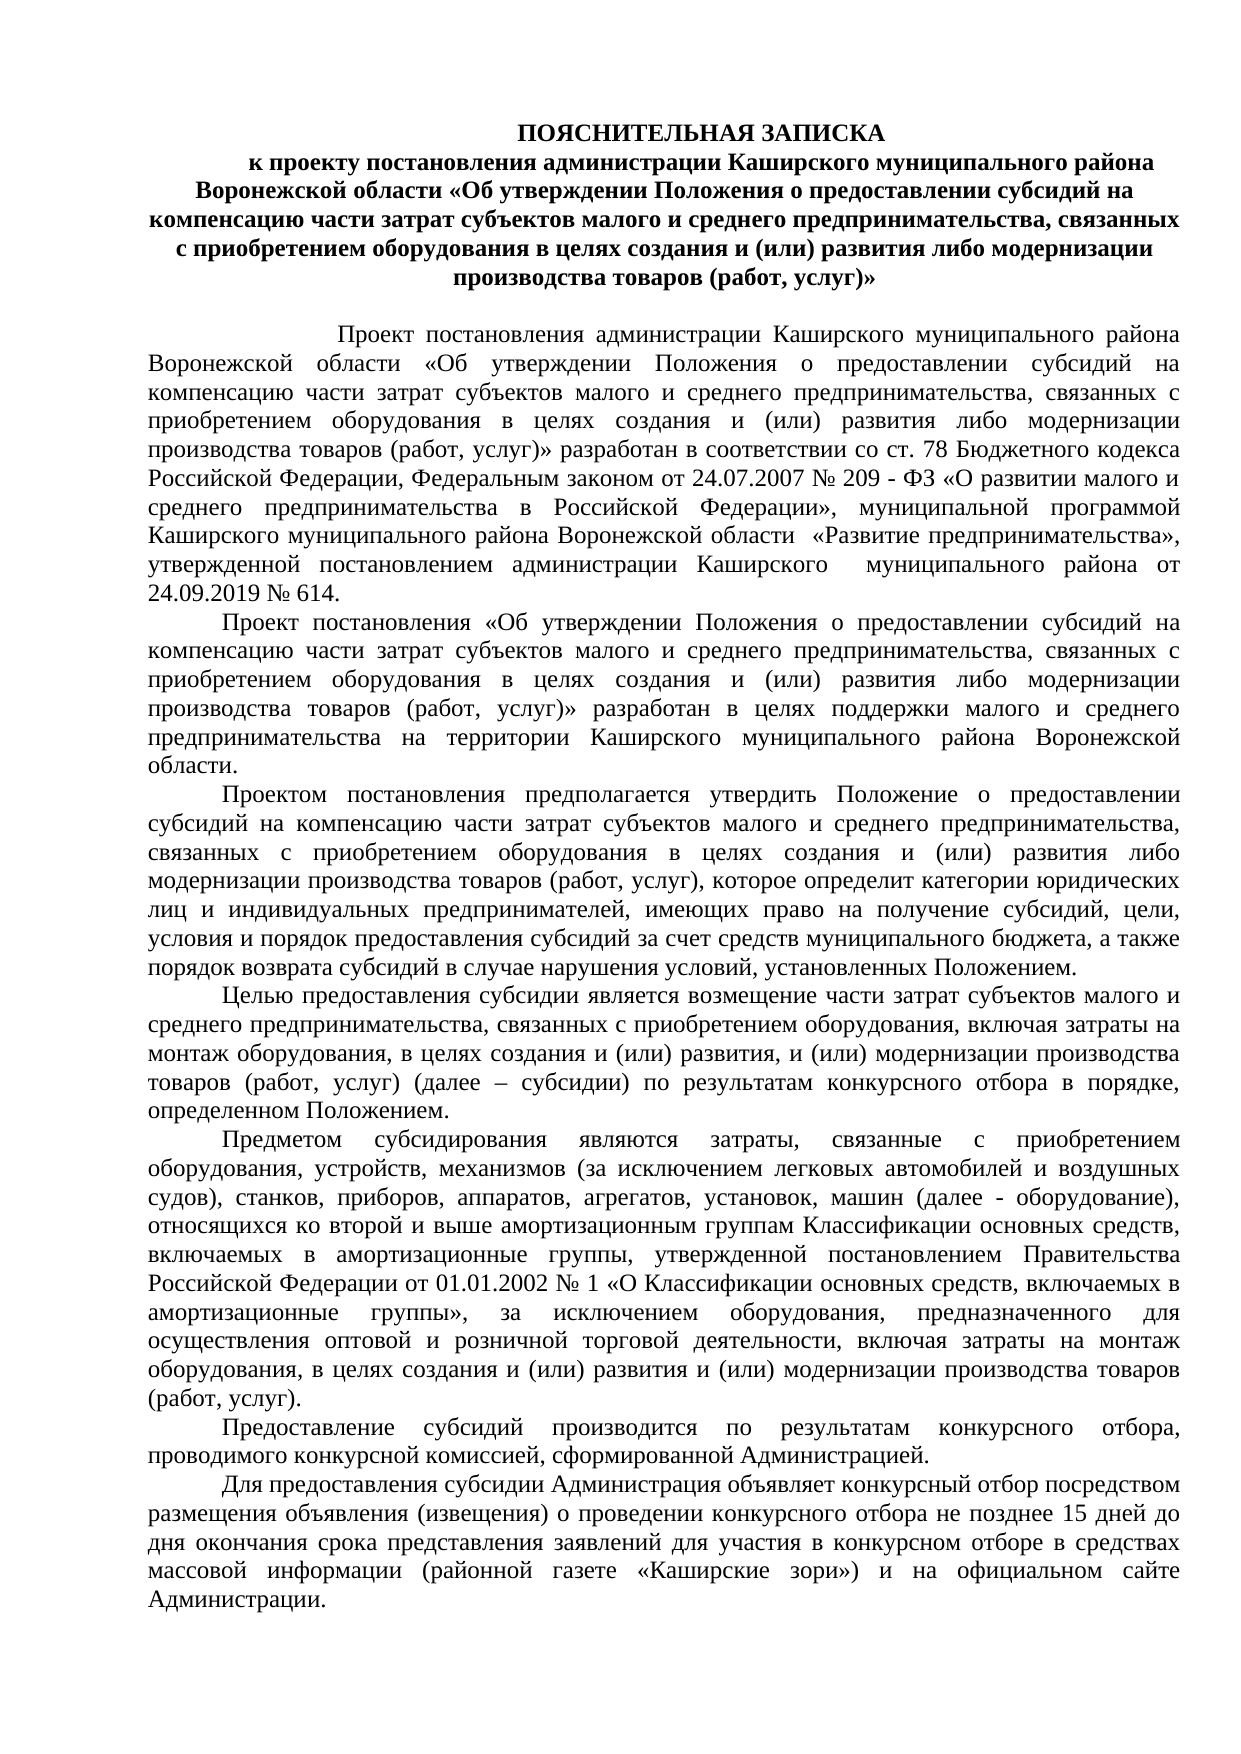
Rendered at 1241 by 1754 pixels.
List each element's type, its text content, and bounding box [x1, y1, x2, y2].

text Проект постановления «Об утверждении Положения о предоставлении субсидий на компенсацию части затрат субъектов малого и среднего предпринимательства, связанных с приобретением оборудования в целях создания и (или) развития либо модернизации производства товаров (работ, услуг)» разработан в целях поддержки малого и среднего предпринимательства на территории Каширского муниципального района Воронежской области. [148, 607, 1181, 779]
text к проекту постановления администрации Каширского муниципального района Воронежской области «Об утверждении Положения о предоставлении субсидий на компенсацию части затрат субъектов малого и среднего предпринимательства, связанных с приобретением оборудования в целях создания и (или) развития либо модернизации производства товаров (работ, услуг)» [148, 147, 1181, 291]
text ПОЯСНИТЕЛЬНАЯ ЗАПИСКА [148, 118, 1181, 147]
text Целью предоставления субсидии является возмещение части затрат субъектов малого и среднего предпринимательства, связанных с приобретением оборудования, включая затраты на монтаж оборудования, в целях создания и (или) развития, и (или) модернизации производства товаров (работ, услуг) (далее – субсидии) по результатам конкурсного отбора в порядке, определенном Положением. [148, 981, 1181, 1124]
text Для предоставления субсидии Администрация объявляет конкурсный отбор посредством размещения объявления (извещения) о проведении конкурсного отбора не позднее 15 дней до дня окончания срока представления заявлений для участия в конкурсном отборе в средствах массовой информации (районной газете «Каширские зори») и на официальном сайте Администрации. [148, 1469, 1181, 1613]
text Проектом постановления предполагается утвердить Положение о предоставлении субсидий на компенсацию части затрат субъектов малого и среднего предпринимательства, связанных с приобретением оборудования в целях создания и (или) развития либо модернизации производства товаров (работ, услуг), которое определит категории юридических лиц и индивидуальных предпринимателей, имеющих право на получение субсидий, цели, условия и порядок предоставления субсидий за счет средств муниципального бюджета, а также порядок возврата субсидий в случае нарушения условий, установленных Положением. [148, 779, 1181, 981]
text Предоставление субсидий производится по результатам конкурсного отбора, проводимого конкурсной комиссией, сформированной Администрацией. [148, 1412, 1181, 1469]
text Предметом субсидирования являются затраты, связанные с приобретением оборудования, устройств, механизмов (за исключением легковых автомобилей и воздушных судов), станков, приборов, аппаратов, агрегатов, установок, машин (далее - оборудование), относящихся ко второй и выше амортизационным группам Классификации основных средств, включаемых в амортизационные группы, утвержденной постановлением Правительства Российской Федерации от 01.01.2002 № 1 «О Классификации основных средств, включаемых в амортизационные группы», за исключением оборудования, предназначенного для осуществления оптовой и розничной торговой деятельности, включая затраты на монтаж оборудования, в целях создания и (или) развития и (или) модернизации производства товаров (работ, услуг). [148, 1124, 1181, 1412]
text Проект постановления администрации Каширского муниципального района Воронежской области «Об утверждении Положения о предоставлении субсидий на компенсацию части затрат субъектов малого и среднего предпринимательства, связанных с приобретением оборудования в целях создания и (или) развития либо модернизации производства товаров (работ, услуг)» разработан в соответствии со ст. 78 Бюджетного кодекса Российской Федерации, Федеральным законом от 24.07.2007 № 209 - ФЗ «О развитии малого и среднего предпринимательства в Российской Федерации», муниципальной программой Каширского муниципального района Воронежской области «Развитие предпринимательства», утвержденной постановлением администрации Каширского муниципального района от 24.09.2019 № 614. [148, 319, 1181, 607]
